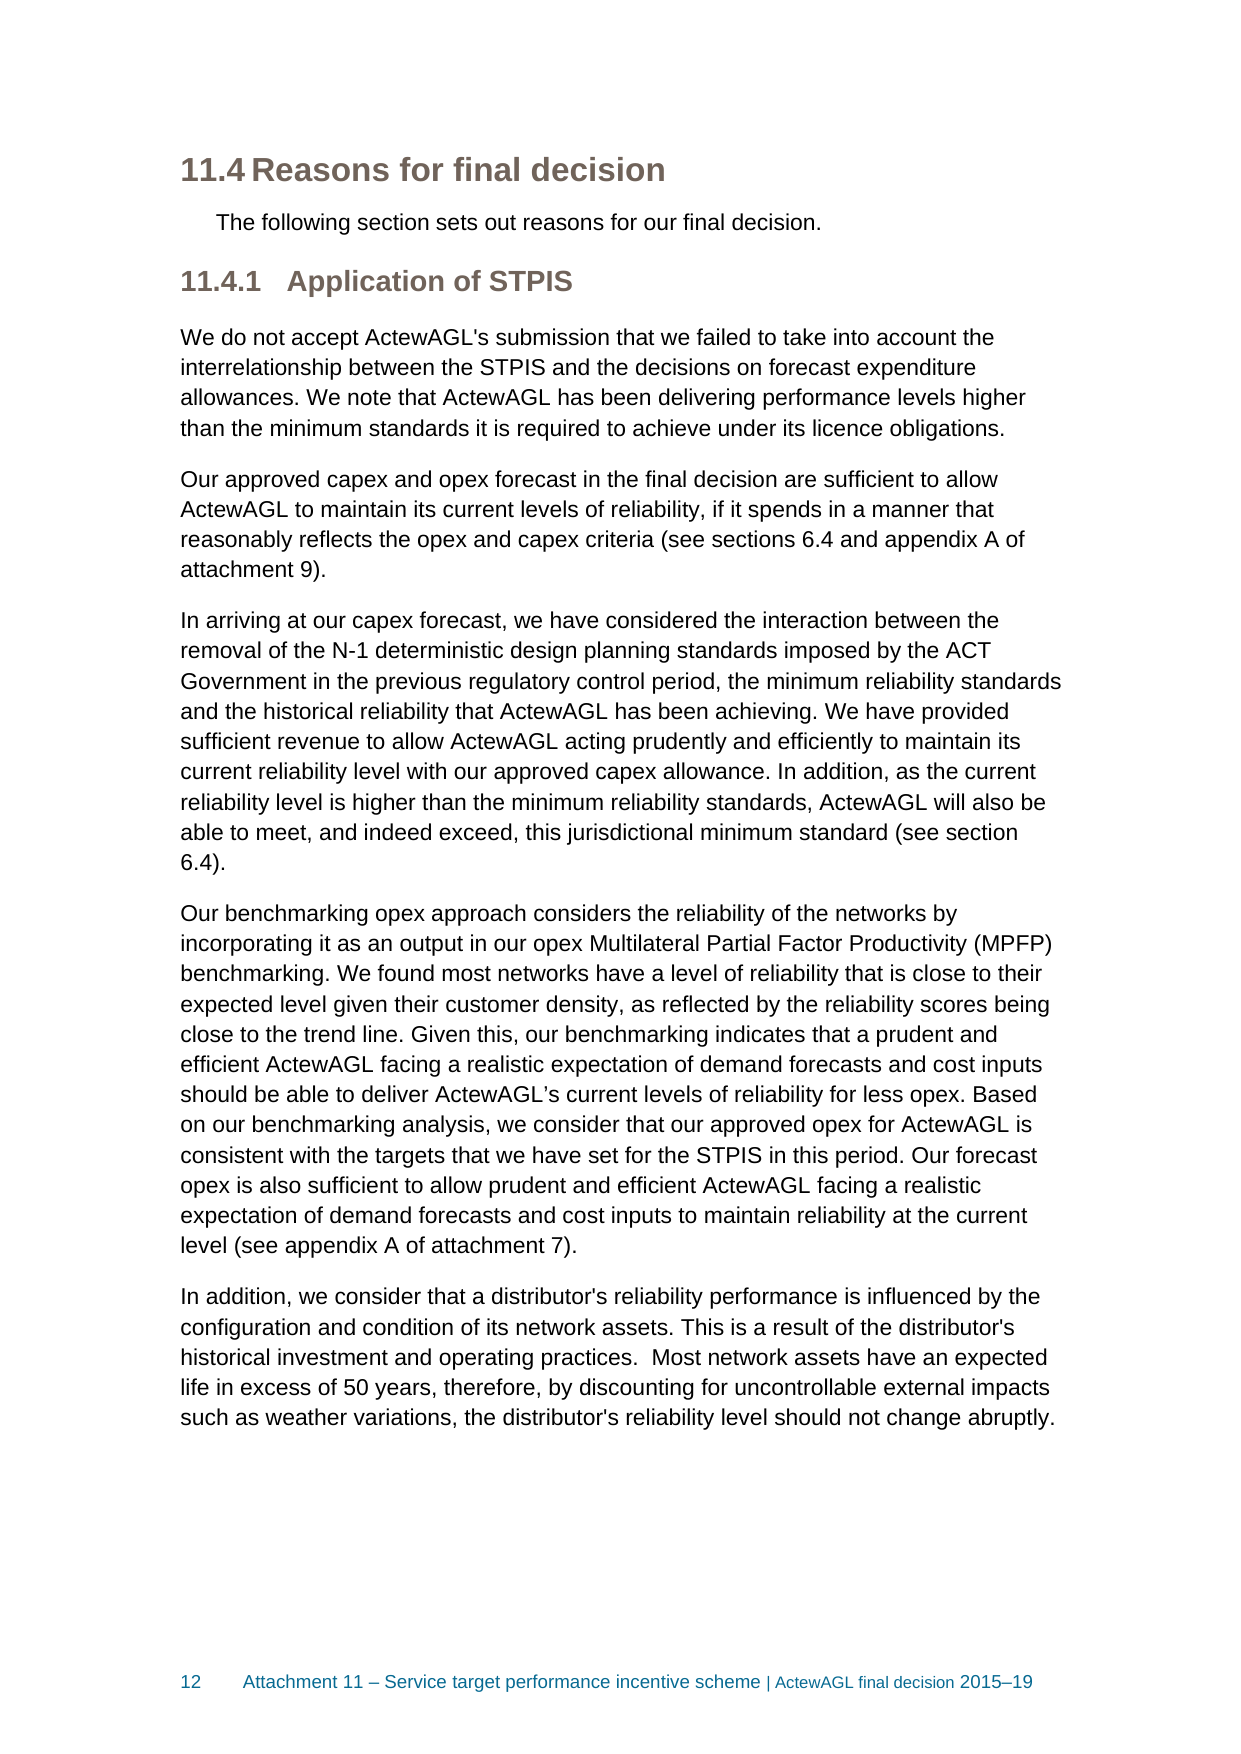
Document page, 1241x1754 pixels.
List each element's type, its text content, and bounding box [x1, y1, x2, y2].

picture [620, 1678, 624, 1688]
subtitle Reasons for final decision [180, 150, 1063, 188]
list The following section sets out reasons for our final decision. [180, 209, 1063, 236]
picture [714, 1674, 718, 1688]
picture [735, 1678, 739, 1688]
picture [322, 1678, 326, 1688]
text In arriving at our capex forecast, we have considered the interaction between the removal of the N-1 deterministic design planning standards imposed by the ACT Government in the previous regulatory control period, the minimum reliability standards and the historical reliability that ActewAGL has been achieving. We have provided sufficient revenue to allow ActewAGL acting prudently and efficiently to maintain its current reliability level with our approved capex allowance. In addition, as the current reliability level is higher than the minimum reliability standards, ActewAGL will also be able to meet, and indeed exceed, this jurisdictional minimum standard (see section 6.4). [180, 607, 1063, 875]
text Our approved capex and opex forecast in the final decision are sufficient to allow ActewAGL to maintain its current levels of reliability, if it spends in a manner that reasonably reflects the opex and capex criteria (see sections 6.4 and appendix A of attachment 9). [180, 466, 1063, 582]
picture [296, 1678, 300, 1688]
text We do not accept ActewAGL's submission that we failed to take into account the interrelationship between the STPIS and the decisions on forecast expenditure allowances. We note that ActewAGL has been delivering performance levels higher than the minimum standards it is required to achieve under its licence obligations. [180, 324, 1063, 441]
text Our benchmarking opex approach considers the reliability of the networks by incorporating it as an output in our opex Multilateral Partial Factor Productivity (MPFP) benchmarking. We found most networks have a level of reliability that is close to their expected level given their customer density, as reflected by the reliability scores being close to the trend line. Given this, our benchmarking indicates that a prudent and efficient ActewAGL facing a realistic expectation of demand forecasts and cost inputs should be able to deliver ActewAGL’s current levels of reliability for less opex. Based on our benchmarking analysis, we consider that our approved opex for ActewAGL is consistent with the targets that we have set for the STPIS in this period. Our forecast opex is also sufficient to allow prudent and efficient ActewAGL facing a realistic expectation of demand forecasts and cost inputs to maintain reliability at the current level (see appendix A of attachment 7). [180, 900, 1063, 1258]
subtitle Application of STPIS [180, 264, 1063, 298]
text In addition, we consider that a distributor's reliability performance is influenced by the configuration and condition of its network assets. This is a result of the distributor's historical investment and operating practices. Most network assets have an expected life in excess of 50 years, therefore, by discounting for uncontrollable external impacts such as weather variations, the distributor's reliability level should not change abruptly. [180, 1283, 1063, 1430]
